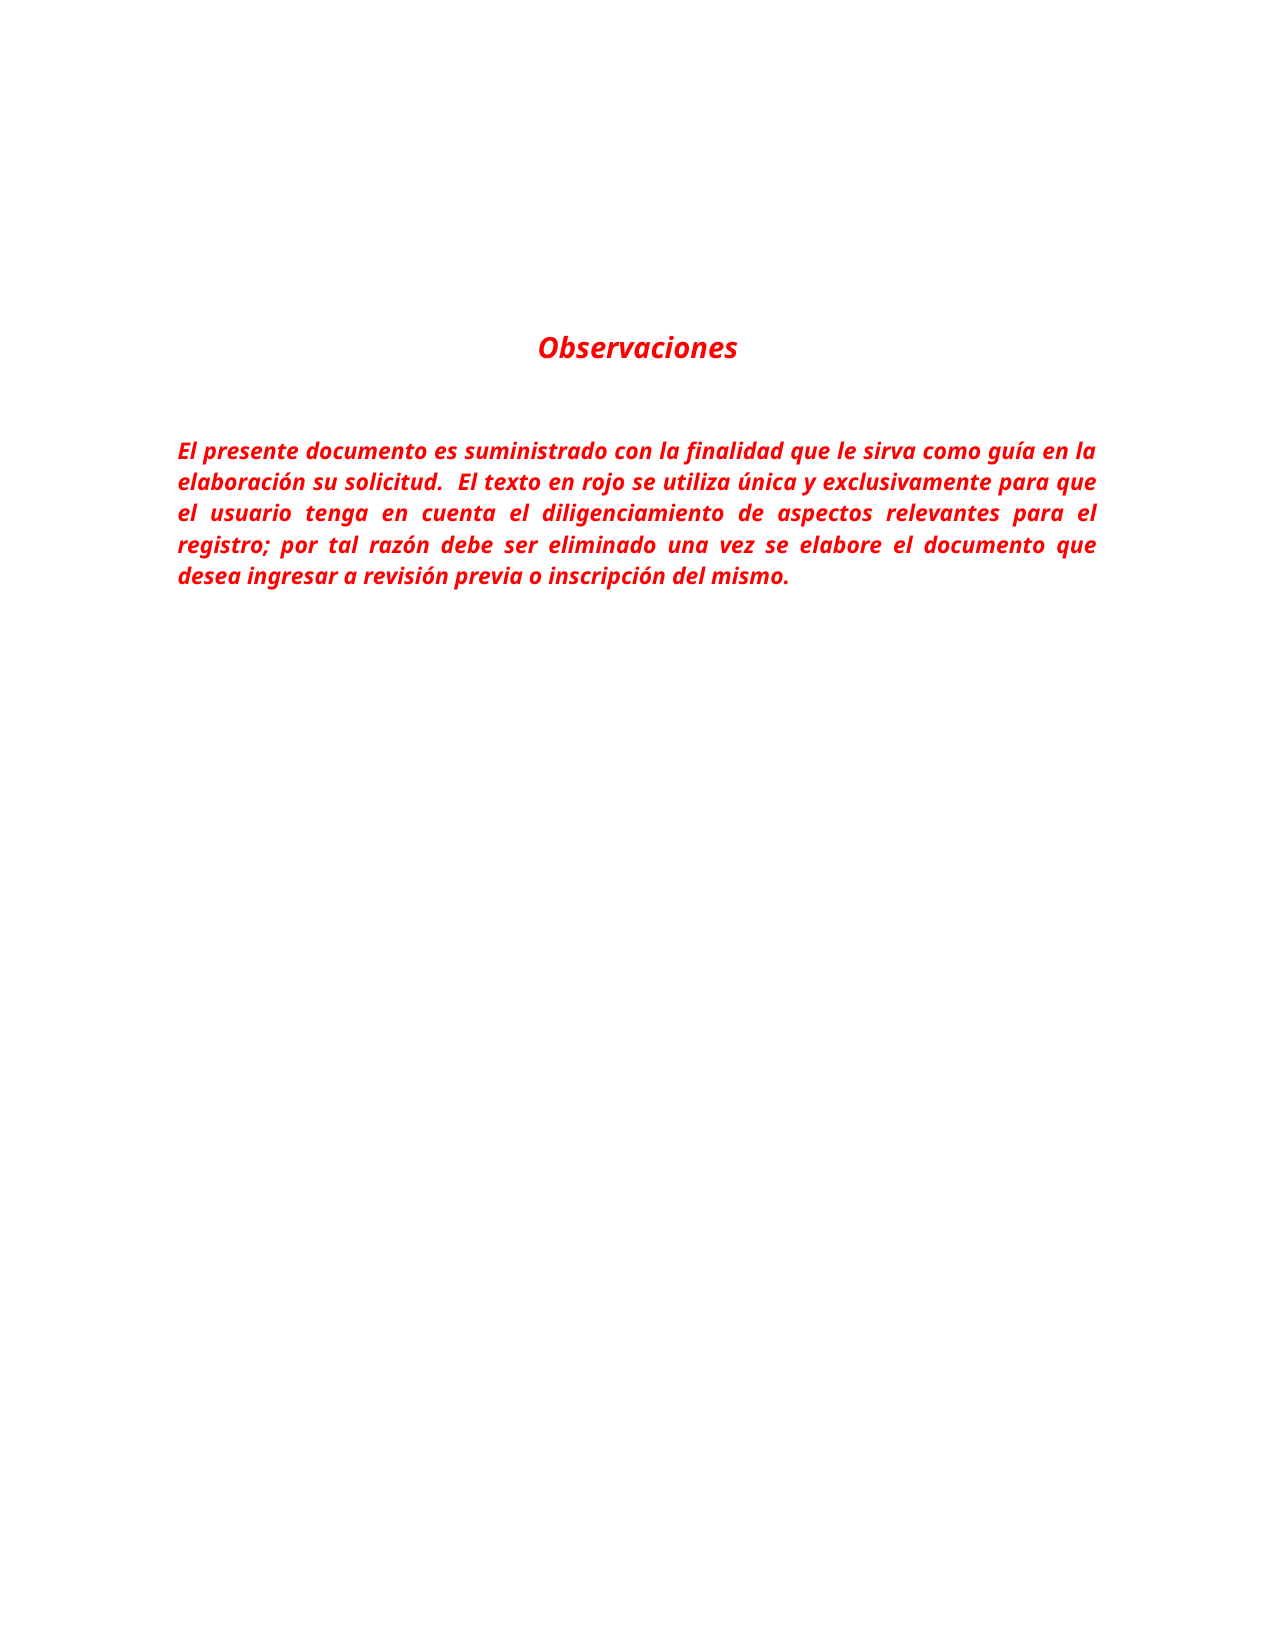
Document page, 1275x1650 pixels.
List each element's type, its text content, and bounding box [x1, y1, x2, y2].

text El presente documento es suministrado con la finalidad que le sirva como guía en la elaboración su solicitud. El texto en rojo se utiliza única y exclusivamente para que el usuario tenga en cuenta el diligenciamiento de aspectos relevantes para el registro; por tal razón debe ser eliminado una vez se elabore el documento que desea ingresar a revisión previa o inscripción del mismo. [177, 435, 1098, 591]
text Observaciones [177, 327, 1098, 367]
